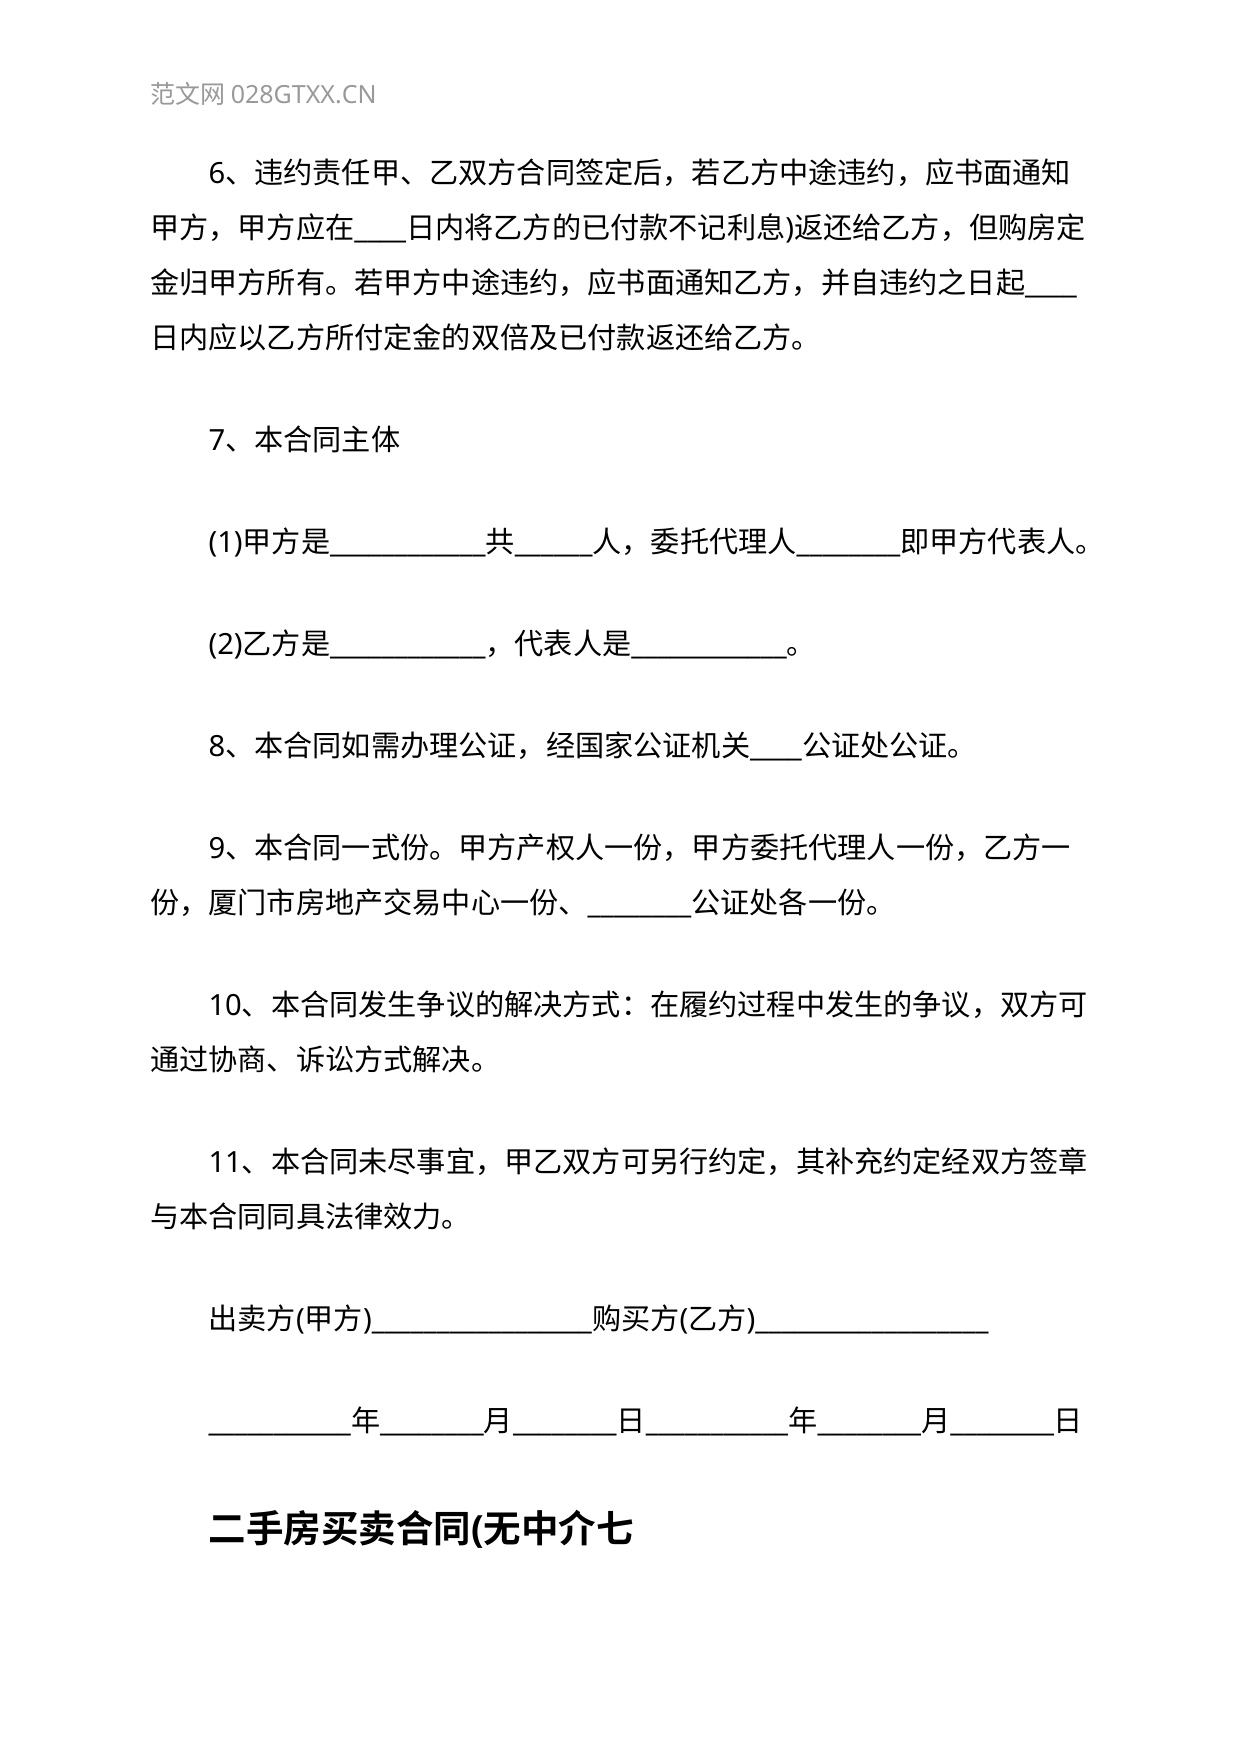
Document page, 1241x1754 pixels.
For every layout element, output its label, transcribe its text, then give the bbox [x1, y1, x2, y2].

text 出卖方(甲方)_________________购买方(乙方)__________________ [150, 1295, 1090, 1338]
text 8、本合同如需办理公证，经国家公证机关____公证处公证。 [150, 723, 1090, 765]
text 11、本合同未尽事宜，甲乙双方可另行约定，其补充约定经双方签章与本合同同具法律效力。 [150, 1138, 1090, 1236]
text ___________年________月________日___________年________月________日 [150, 1397, 1090, 1439]
text 9、本合同一式份。甲方产权人一份，甲方委托代理人一份，乙方一份，厦门市房地产交易中心一份、________公证处各一份。 [150, 825, 1090, 922]
text 6、违约责任甲、乙双方合同签定后，若乙方中途违约，应书面通知甲方，甲方应在____日内将乙方的已付款不记利息)返还给乙方，但购房定金归甲方所有。若甲方中途违约，应书面通知乙方，并自违约之日起____日内应以乙方所付定金的双倍及已付款返还给乙方。 [150, 150, 1090, 357]
text (2)乙方是____________，代表人是____________。 [150, 621, 1090, 663]
text 7、本合同主体 [150, 417, 1090, 459]
text 10、本合同发生争议的解决方式：在履约过程中发生的争议，双方可通过协商、诉讼方式解决。 [150, 982, 1090, 1079]
text (1)甲方是____________共______人，委托代理人________即甲方代表人。 [150, 519, 1090, 561]
text 二手房买卖合同(无中介七 [150, 1499, 1090, 1554]
